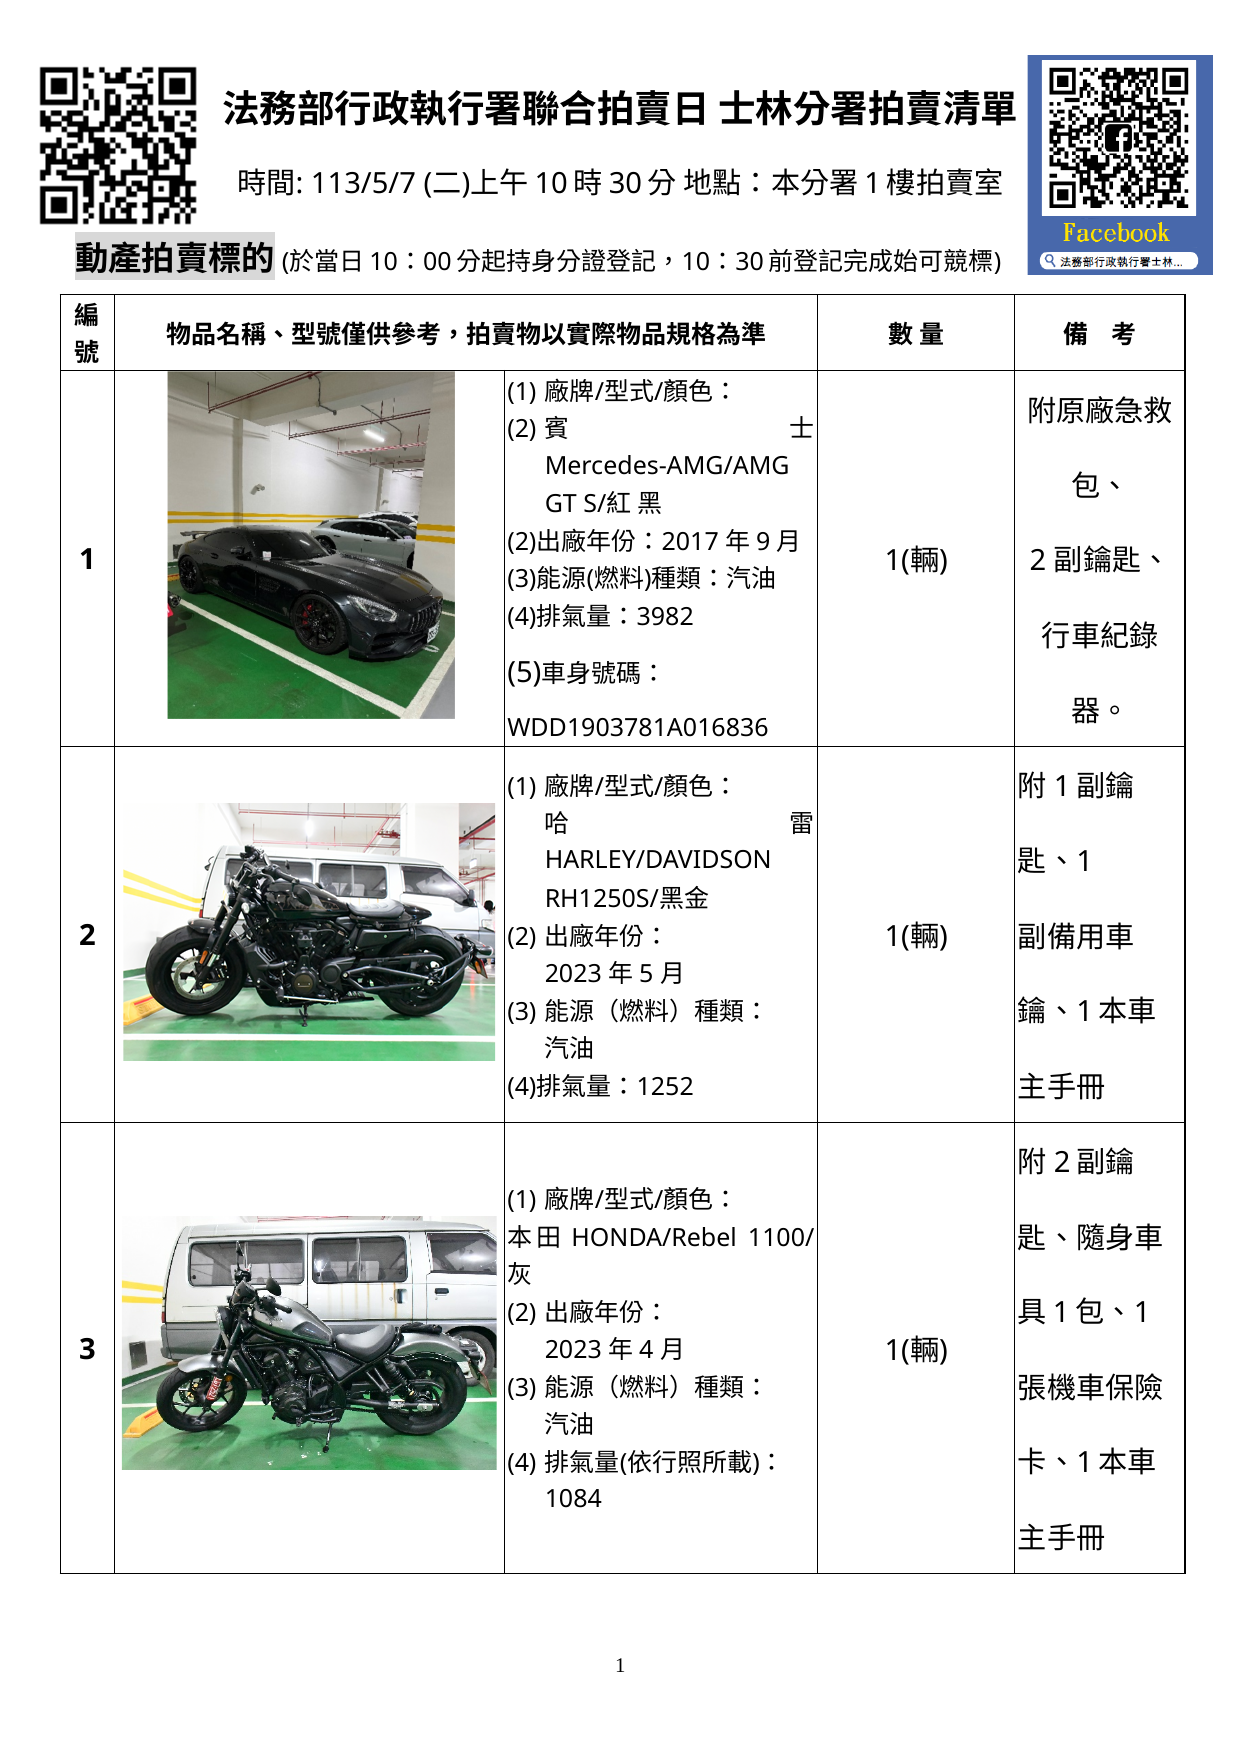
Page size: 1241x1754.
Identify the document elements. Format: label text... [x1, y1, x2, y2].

table_header 備 考 [1015, 295, 1184, 370]
table_cell 附 1副鑰匙、1 副備用車鑰、1本車主手冊 [1015, 747, 1184, 1122]
table_cell [115, 371, 504, 746]
table_cell 1(輛) [818, 1123, 1014, 1573]
table_cell 1(輛) [818, 371, 1014, 746]
picture [168, 372, 454, 718]
text 時間: 113/5/7 (二)上午10時30分 地點：本分署1樓拍賣室 [204, 144, 1027, 219]
table_header 編號 [61, 295, 114, 370]
table_cell 1(輛) [818, 747, 1014, 1122]
picture [121, 1216, 497, 1470]
table_cell [115, 747, 504, 1122]
text 法務部行政執行署聯合拍賣日 士林分署拍賣清單 [204, 69, 1027, 144]
table_cell 2 [61, 747, 114, 1122]
table_cell 3 [61, 1123, 114, 1573]
picture [1027, 55, 1213, 275]
table_cell 附原廠急救包、 2 副鑰匙、行車紀錄器。 [1015, 371, 1184, 746]
picture [33, 63, 204, 229]
table_cell 附 2副鑰匙、隨身車具1包、1 張機車保險卡、1本車主手冊 [1015, 1123, 1184, 1573]
table_cell 1 [61, 371, 114, 746]
table_cell 廠牌/型式/顏色： 賓士 Mercedes-AMG/AMG GT S/紅 黑 (2)出廠年份：2017 年 9 月 (3)能源(燃料)種類：汽油 (4)排氣量：3982 (5)車身號碼： WDD1903781A016836 [505, 371, 817, 746]
table_header 物品名稱、型號僅供參考，拍賣物以實際物品規格為準 [115, 295, 817, 370]
table_cell 廠牌/型式/顏色： 哈雷 HARLEY/DAVIDSON RH1250S/黑金 出廠年份： 2023 年 5 月 能源（燃料）種類： 汽油 (4)排氣量：1252 [505, 747, 817, 1122]
table_cell [115, 1123, 504, 1573]
table_header 數 量 [818, 295, 1014, 370]
picture [123, 803, 496, 1061]
text 動產拍賣標的 (於當日10：00分起持身分證登記，10：30前登記完成始可競標) [75, 219, 1165, 294]
table_cell 廠牌/型式/顏色： 本田HONDA/Rebel 1100/灰 出廠年份： 2023 年 4 月 能源（燃料）種類： 汽油 排氣量(依行照所載)： 1084 [505, 1123, 817, 1573]
